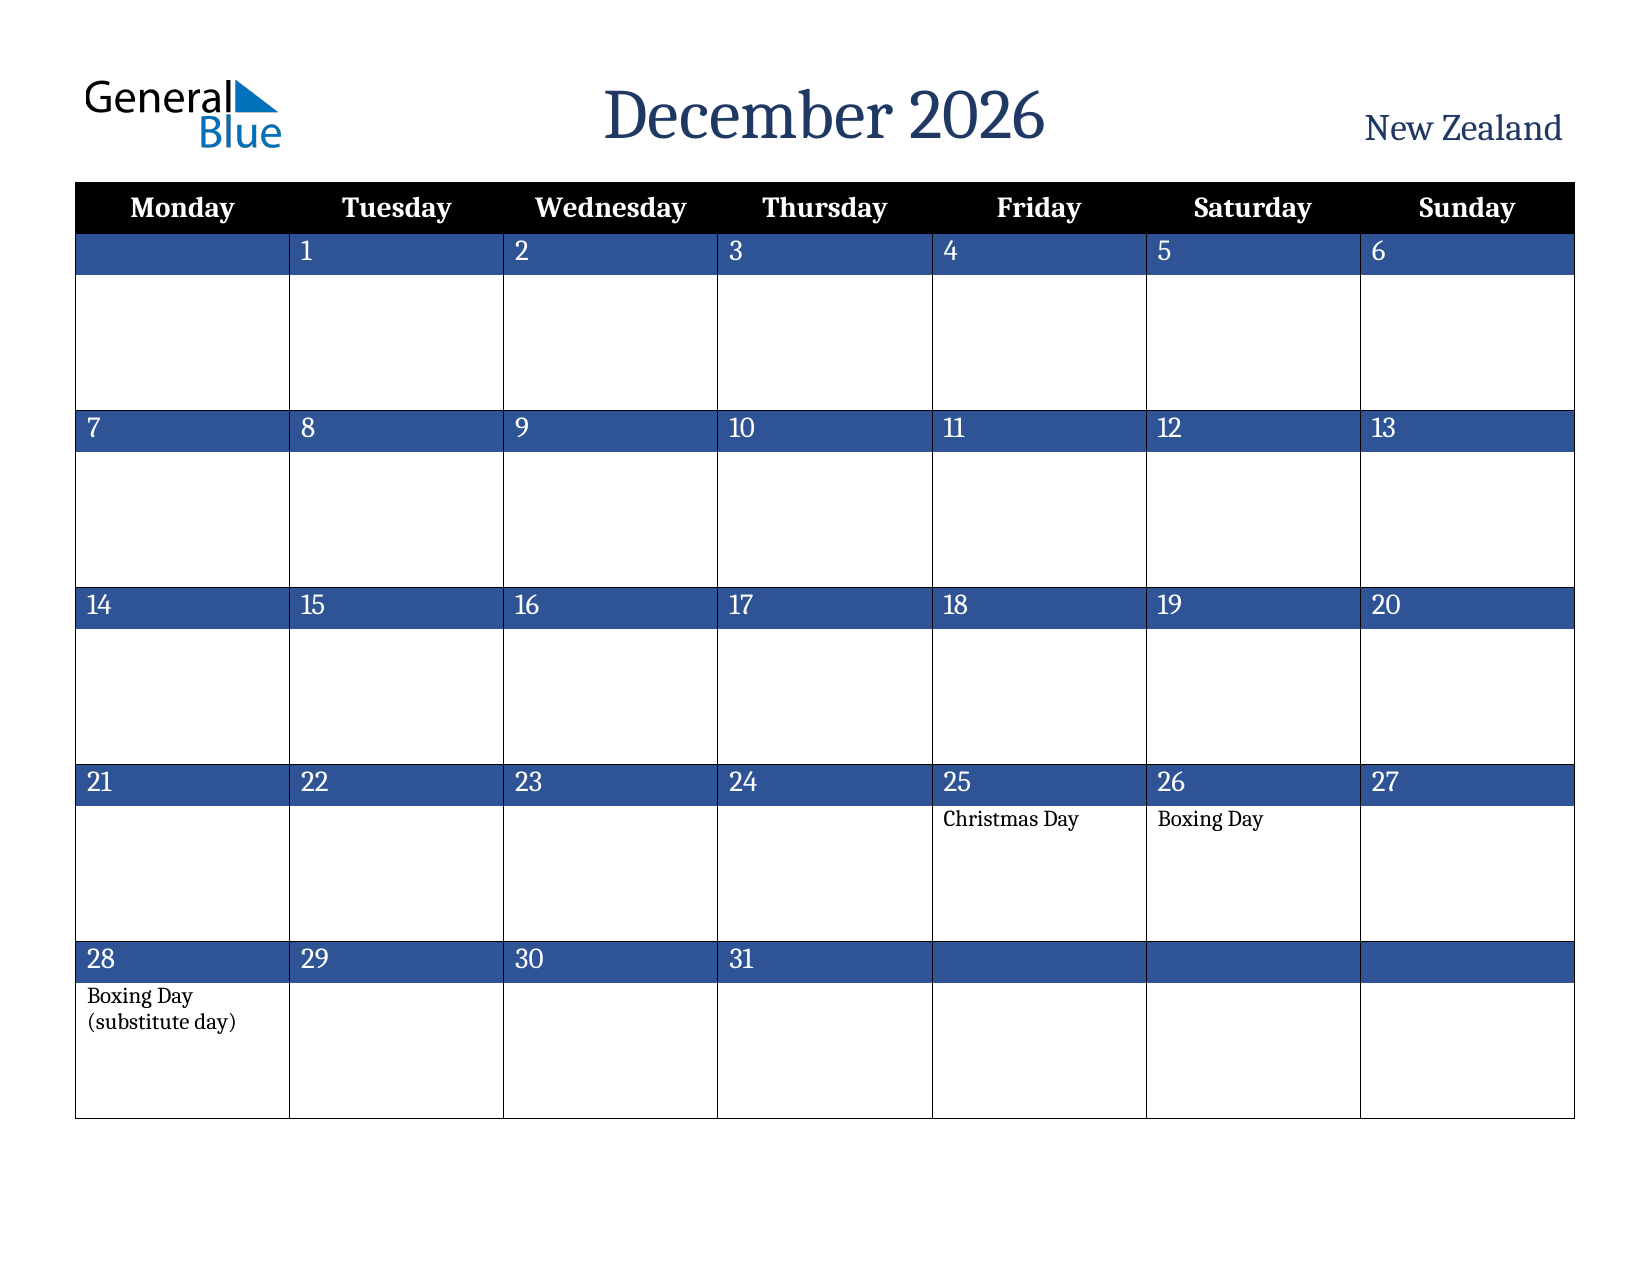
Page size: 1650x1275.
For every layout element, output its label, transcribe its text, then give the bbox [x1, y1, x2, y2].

table_cell 6 [1361, 234, 1574, 275]
table_cell Tuesday [290, 183, 503, 233]
table_cell [504, 983, 717, 1118]
table_cell 19 [1147, 588, 1360, 629]
table_cell [1361, 629, 1574, 764]
table_cell [290, 275, 503, 410]
table_cell [1361, 942, 1574, 983]
table_cell [290, 806, 503, 941]
table_cell 16 [504, 588, 717, 629]
table_cell [718, 806, 932, 941]
table_cell 14 [76, 588, 289, 629]
table_header [76, 75, 503, 182]
table_cell [1147, 942, 1360, 983]
table_cell [933, 983, 1146, 1118]
table_cell Friday [933, 183, 1146, 233]
table_cell 9 [504, 411, 717, 452]
table_cell Thursday [718, 183, 932, 233]
table_cell 5 [1147, 234, 1360, 275]
table_cell [76, 234, 289, 275]
table_cell 17 [718, 588, 932, 629]
table_cell 8 [290, 411, 503, 452]
table_cell 27 [1361, 765, 1574, 806]
table_cell 28 [76, 942, 289, 983]
table_cell 11 [933, 411, 1146, 452]
picture [86, 80, 281, 148]
table_cell 13 [1361, 411, 1574, 452]
table_cell Wednesday [504, 183, 717, 233]
table_cell [76, 275, 289, 410]
table_cell [290, 629, 503, 764]
table_cell [933, 275, 1146, 410]
table_cell [504, 629, 717, 764]
table_cell [290, 983, 503, 1118]
table_cell Boxing Day [1147, 806, 1360, 941]
table_cell 24 [718, 765, 932, 806]
table_cell 21 [76, 765, 289, 806]
table_cell Boxing Day (substitute day) [76, 983, 289, 1118]
table_cell 15 [290, 588, 503, 629]
table_cell Saturday [1147, 183, 1360, 233]
table_cell 1 [290, 234, 503, 275]
table_cell 26 [1147, 765, 1360, 806]
table_cell [1361, 983, 1574, 1118]
table_cell [718, 452, 932, 587]
table_cell 2 [504, 234, 717, 275]
table_cell 30 [504, 942, 717, 983]
table_cell [290, 452, 503, 587]
table_cell [933, 452, 1146, 587]
table_cell [1147, 275, 1360, 410]
table_cell [76, 806, 289, 941]
table_cell 18 [933, 588, 1146, 629]
table_cell 31 [718, 942, 932, 983]
table_cell 20 [1361, 588, 1574, 629]
table_cell [504, 806, 717, 941]
table_cell 7 [76, 411, 289, 452]
table_cell [718, 983, 932, 1118]
table_cell 12 [1147, 411, 1360, 452]
table_cell 29 [290, 942, 503, 983]
table_cell [504, 275, 717, 410]
table_cell [76, 452, 289, 587]
table_cell 22 [290, 765, 503, 806]
table_cell 23 [504, 765, 717, 806]
table_header December 2026 [504, 75, 1146, 182]
table_cell 3 [718, 234, 932, 275]
table_cell [504, 452, 717, 587]
table_cell [933, 629, 1146, 764]
table_cell [1361, 452, 1574, 587]
table_cell [1147, 983, 1360, 1118]
table_cell [1147, 452, 1360, 587]
table_cell [718, 629, 932, 764]
table_cell [1147, 629, 1360, 764]
table_cell [718, 275, 932, 410]
table_cell 4 [933, 234, 1146, 275]
table_cell [1361, 806, 1574, 941]
table_cell [76, 629, 289, 764]
table_cell [933, 942, 1146, 983]
table_cell [1361, 275, 1574, 410]
table_cell Monday [76, 183, 289, 233]
table_cell Sunday [1361, 183, 1574, 233]
table_cell 10 [718, 411, 932, 452]
table_cell 25 [933, 765, 1146, 806]
table_header New Zealand [1146, 75, 1574, 182]
table_cell Christmas Day [933, 806, 1146, 941]
